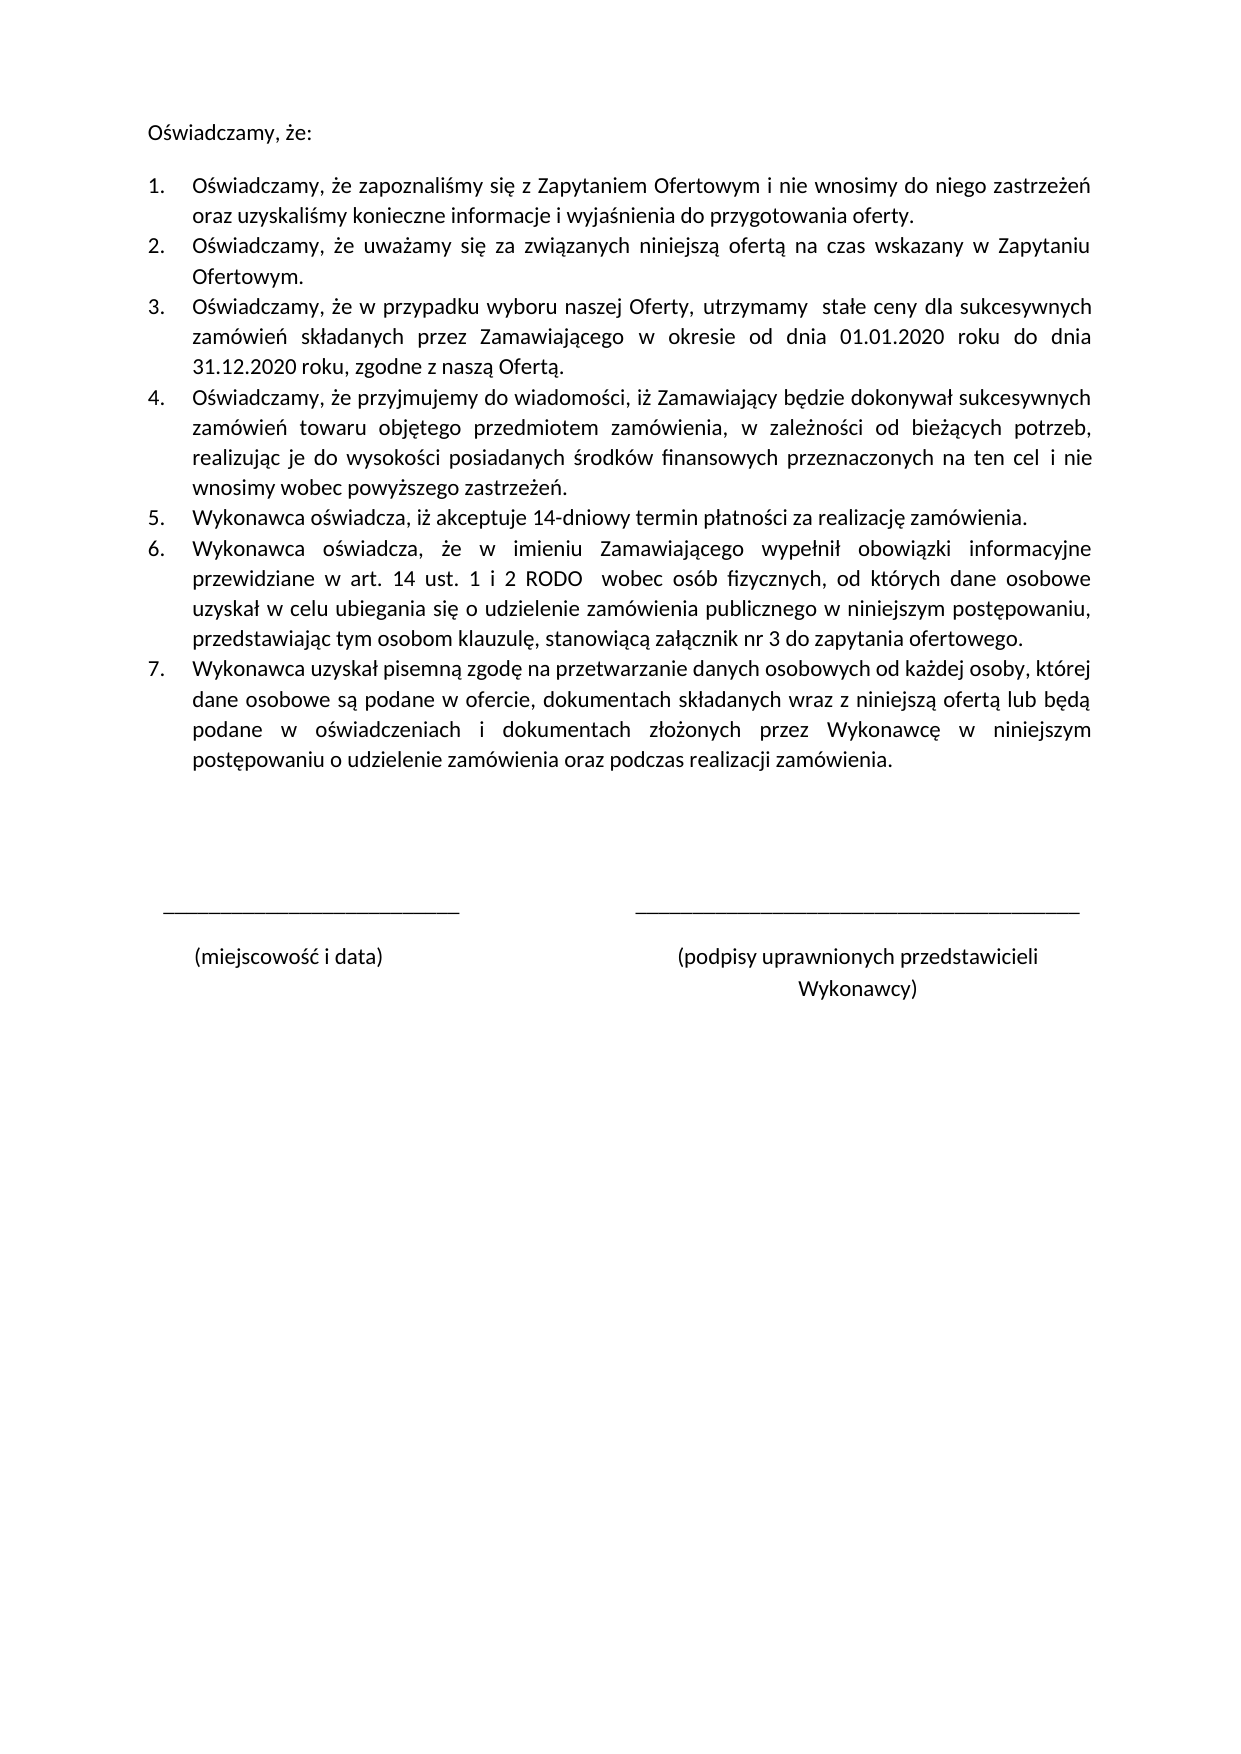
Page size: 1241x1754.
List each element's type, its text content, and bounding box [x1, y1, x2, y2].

list Oświadczamy, że w przypadku wyboru naszej Oferty, utrzymamy stałe ceny dla sukcesywnych zamówień składanych przez Zamawiającego w okresie od dnia 01.01.2020 roku do dnia 31.12.2020 roku, zgodne z naszą Ofertą. [148, 292, 1092, 380]
list Oświadczamy, że przyjmujemy do wiadomości, iż Zamawiający będzie dokonywał sukcesywnych zamówień towaru objętego przedmiotem zamówienia, w zależności od bieżących potrzeb, realizując je do wysokości posiadanych środków finansowych przeznaczonych na ten cel i nie wnosimy wobec powyższego zastrzeżeń. [148, 383, 1092, 501]
table_header __________________________ (miejscowość i data) [148, 889, 615, 1027]
list Oświadczamy, że uważamy się za związanych niniejszą ofertą na czas wskazany w Zapytaniu Ofertowym. [148, 232, 1092, 290]
list Wykonawca oświadcza, że w imieniu Zamawiającego wypełnił obowiązki informacyjne przewidziane w art. 14 ust. 1 i 2 RODO wobec osób fizycznych, od których dane osobowe uzyskał w celu ubiegania się o udzielenie zamówienia publicznego w niniejszym postępowaniu, przedstawiając tym osobom klauzulę, stanowiącą załącznik nr 3 do zapytania ofertowego. [148, 534, 1092, 652]
list Wykonawca oświadcza, iż akceptuje 14-dniowy termin płatności za realizację zamówienia. [148, 503, 1092, 531]
list Oświadczamy, że zapoznaliśmy się z Zapytaniem Ofertowym i nie wnosimy do niego zastrzeżeń oraz uzyskaliśmy konieczne informacje i wyjaśnienia do przygotowania oferty. [148, 171, 1092, 229]
list Wykonawca uzyskał pisemną zgodę na przetwarzanie danych osobowych od każdej osoby, której dane osobowe są podane w ofercie, dokumentach składanych wraz z niniejszą ofertą lub będą podane w oświadczeniach i dokumentach złożonych przez Wykonawcę w niniejszym postępowaniu o udzielenie zamówienia oraz podczas realizacji zamówienia. [148, 654, 1092, 773]
text Oświadczamy, że: [148, 118, 1092, 146]
table_header _______________________________________ (podpisy uprawnionych przedstawicieli Wykonawcy) [615, 889, 1092, 1027]
